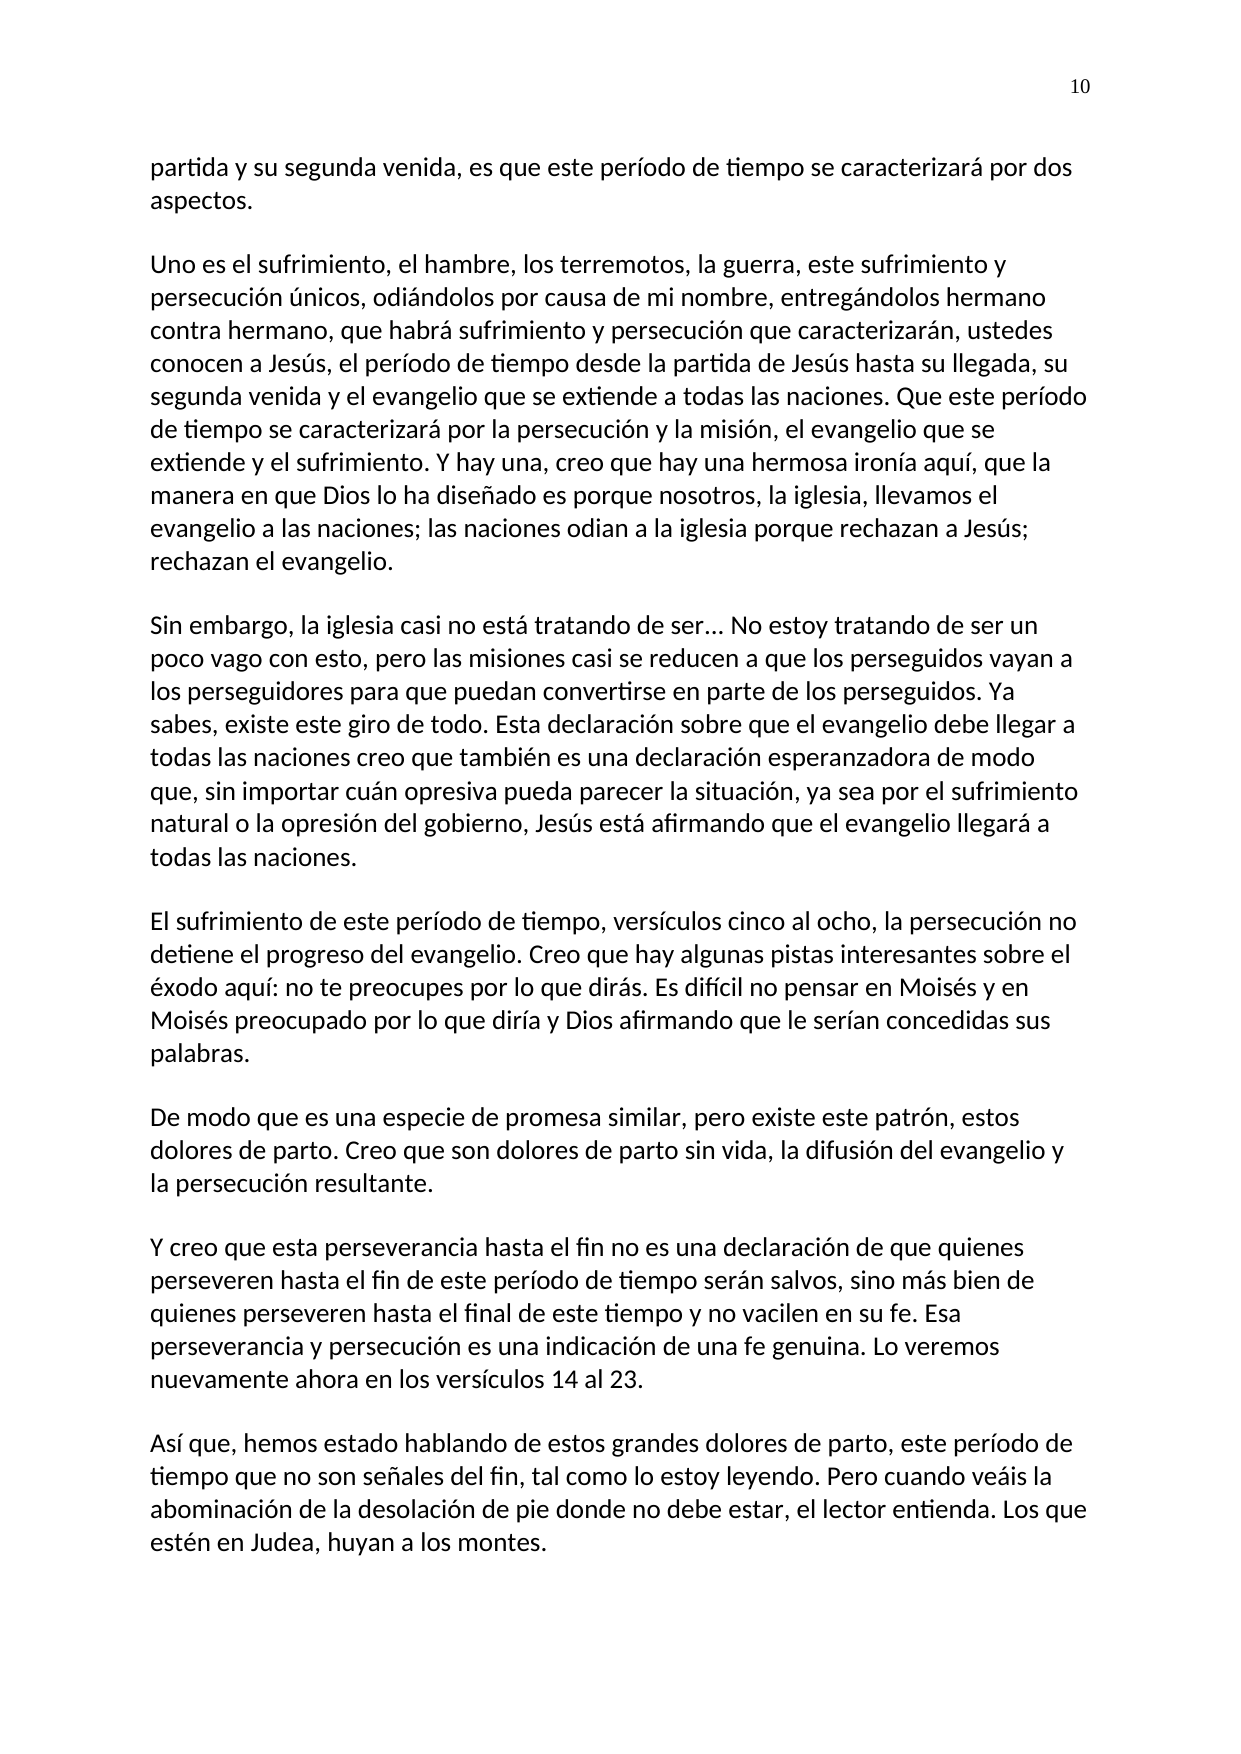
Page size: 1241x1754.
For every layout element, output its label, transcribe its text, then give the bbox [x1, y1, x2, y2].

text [150, 150, 1090, 216]
text Sin embargo, la iglesia casi no está tratando de ser... No estoy tratando de ser un poco vago con esto, pero las misiones casi se reducen a que los perseguidos vayan a los perseguidores para que puedan convertirse en parte de los perseguidos. Ya sabes, existe este giro de todo. Esta declaración sobre que el evangelio debe llegar a todas las naciones creo que también es una declaración esperanzadora de modo que, sin importar cuán opresiva pueda parecer la situación, ya sea por el sufrimiento natural o la opresión del gobierno, Jesús está afirmando que el evangelio llegará a todas las naciones. [150, 608, 1090, 873]
text El sufrimiento de este período de tiempo, versículos cinco al ocho, la persecución no detiene el progreso del evangelio. Creo que hay algunas pistas interesantes sobre el éxodo aquí: no te preocupes por lo que dirás. Es difícil no pensar en Moisés y en Moisés preocupado por lo que diría y Dios afirmando que le serían concedidas sus palabras. [150, 904, 1090, 1069]
text Así que, hemos estado hablando de estos grandes dolores de parto, este período de tiempo que no son señales del fin, tal como lo estoy leyendo. Pero cuando veáis la abominación de la desolación de pie donde no debe estar, el lector entienda. Los que estén en Judea, huyan a los montes. [150, 1427, 1090, 1559]
text De modo que es una especie de promesa similar, pero existe este patrón, estos dolores de parto. Creo que son dolores de parto sin vida, la difusión del evangelio y la persecución resultante. [150, 1100, 1090, 1199]
text Uno es el sufrimiento, el hambre, los terremotos, la guerra, este sufrimiento y persecución únicos, odiándolos por causa de mi nombre, entregándolos hermano contra hermano, que habrá sufrimiento y persecución que caracterizarán, ustedes conocen a Jesús, el período de tiempo desde la partida de Jesús hasta su llegada, su segunda venida y el evangelio que se extiende a todas las naciones. Que este período de tiempo se caracterizará por la persecución y la misión, el evangelio que se extiende y el sufrimiento. Y hay una, creo que hay una hermosa ironía aquí, que la manera en que Dios lo ha diseñado es porque nosotros, la iglesia, llevamos el evangelio a las naciones; las naciones odian a la iglesia porque rechazan a Jesús; rechazan el evangelio. [150, 247, 1090, 577]
text Y creo que esta perseverancia hasta el fin no es una declaración de que quienes perseveren hasta el fin de este período de tiempo serán salvos, sino más bien de quienes perseveren hasta el final de este tiempo y no vacilen en su fe. Esa perseverancia y persecución es una indicación de una fe genuina. Lo veremos nuevamente ahora en los versículos 14 al 23. [150, 1230, 1090, 1395]
